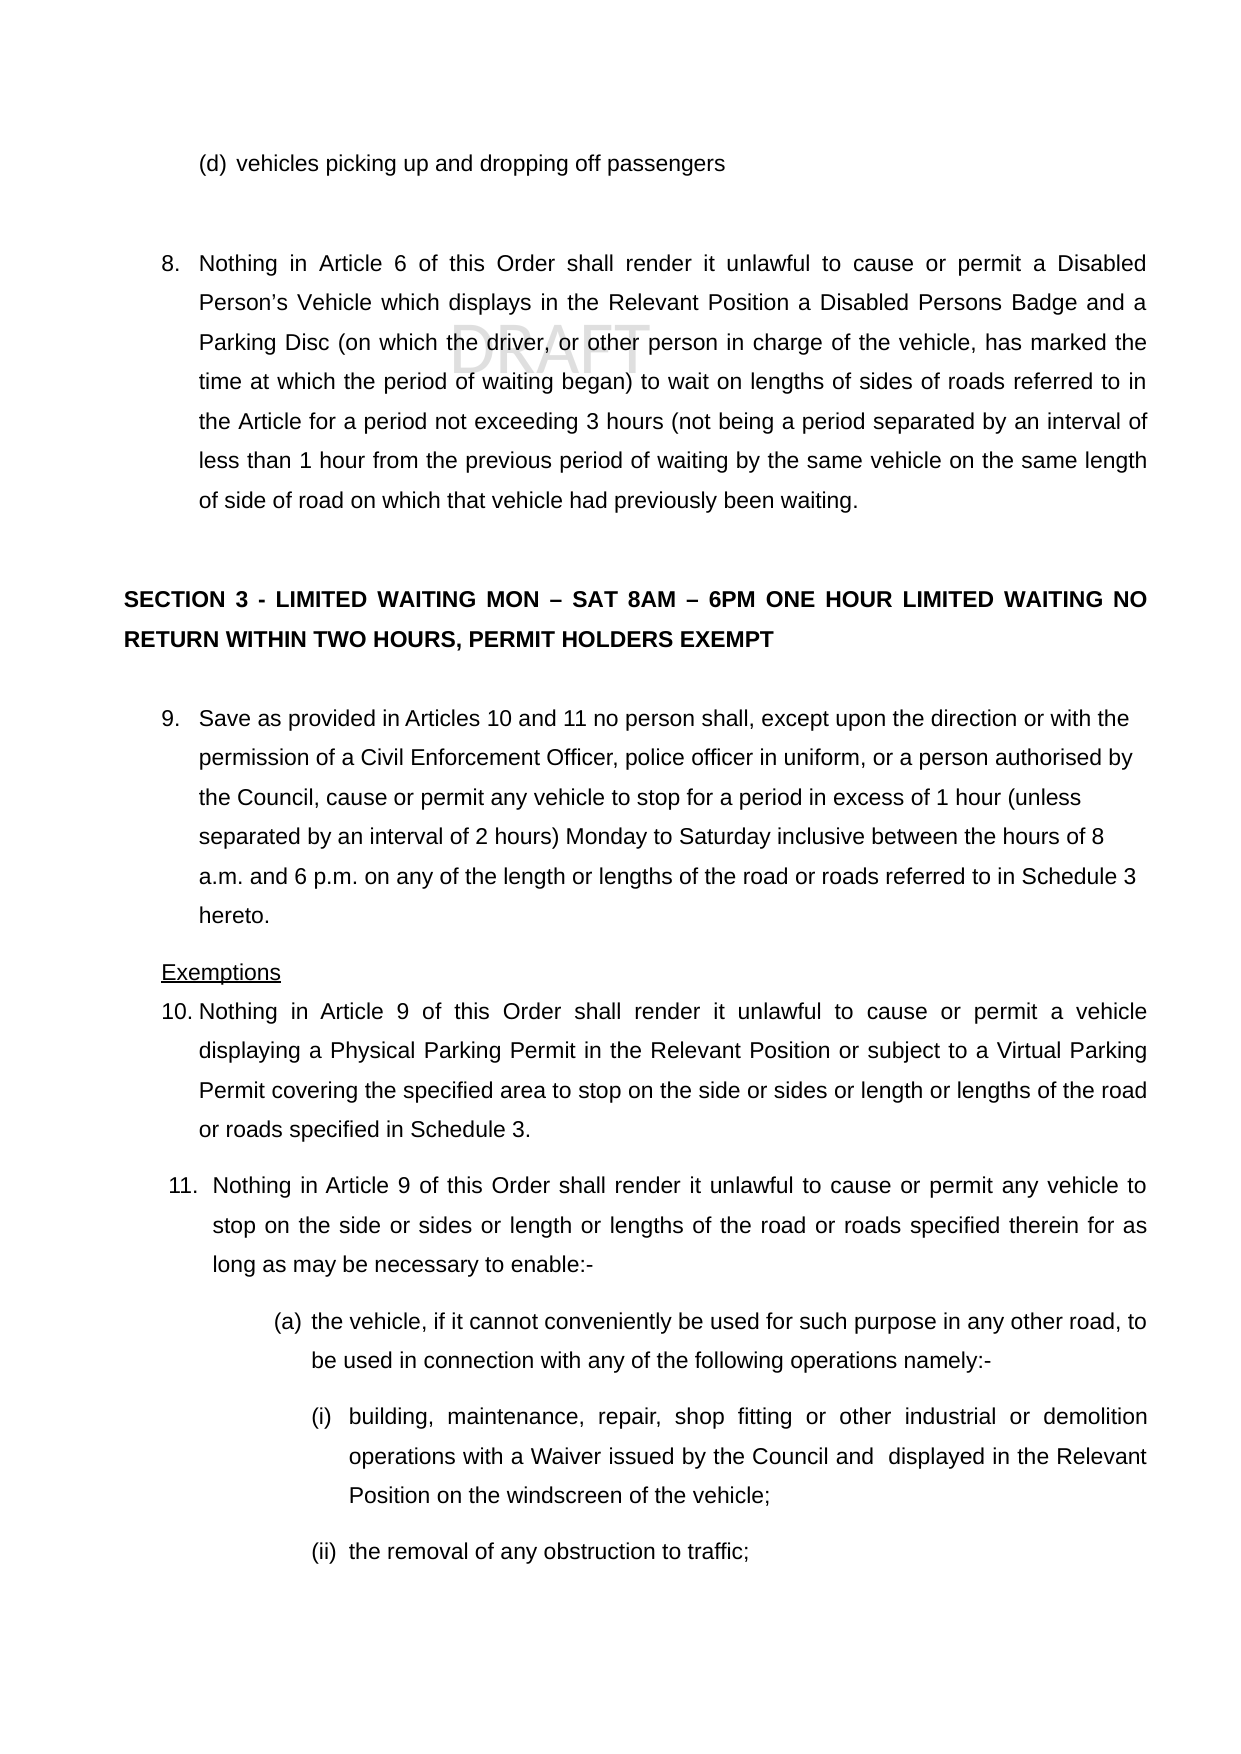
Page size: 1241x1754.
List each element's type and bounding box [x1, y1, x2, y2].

table_cell [113, 150, 1159, 1596]
